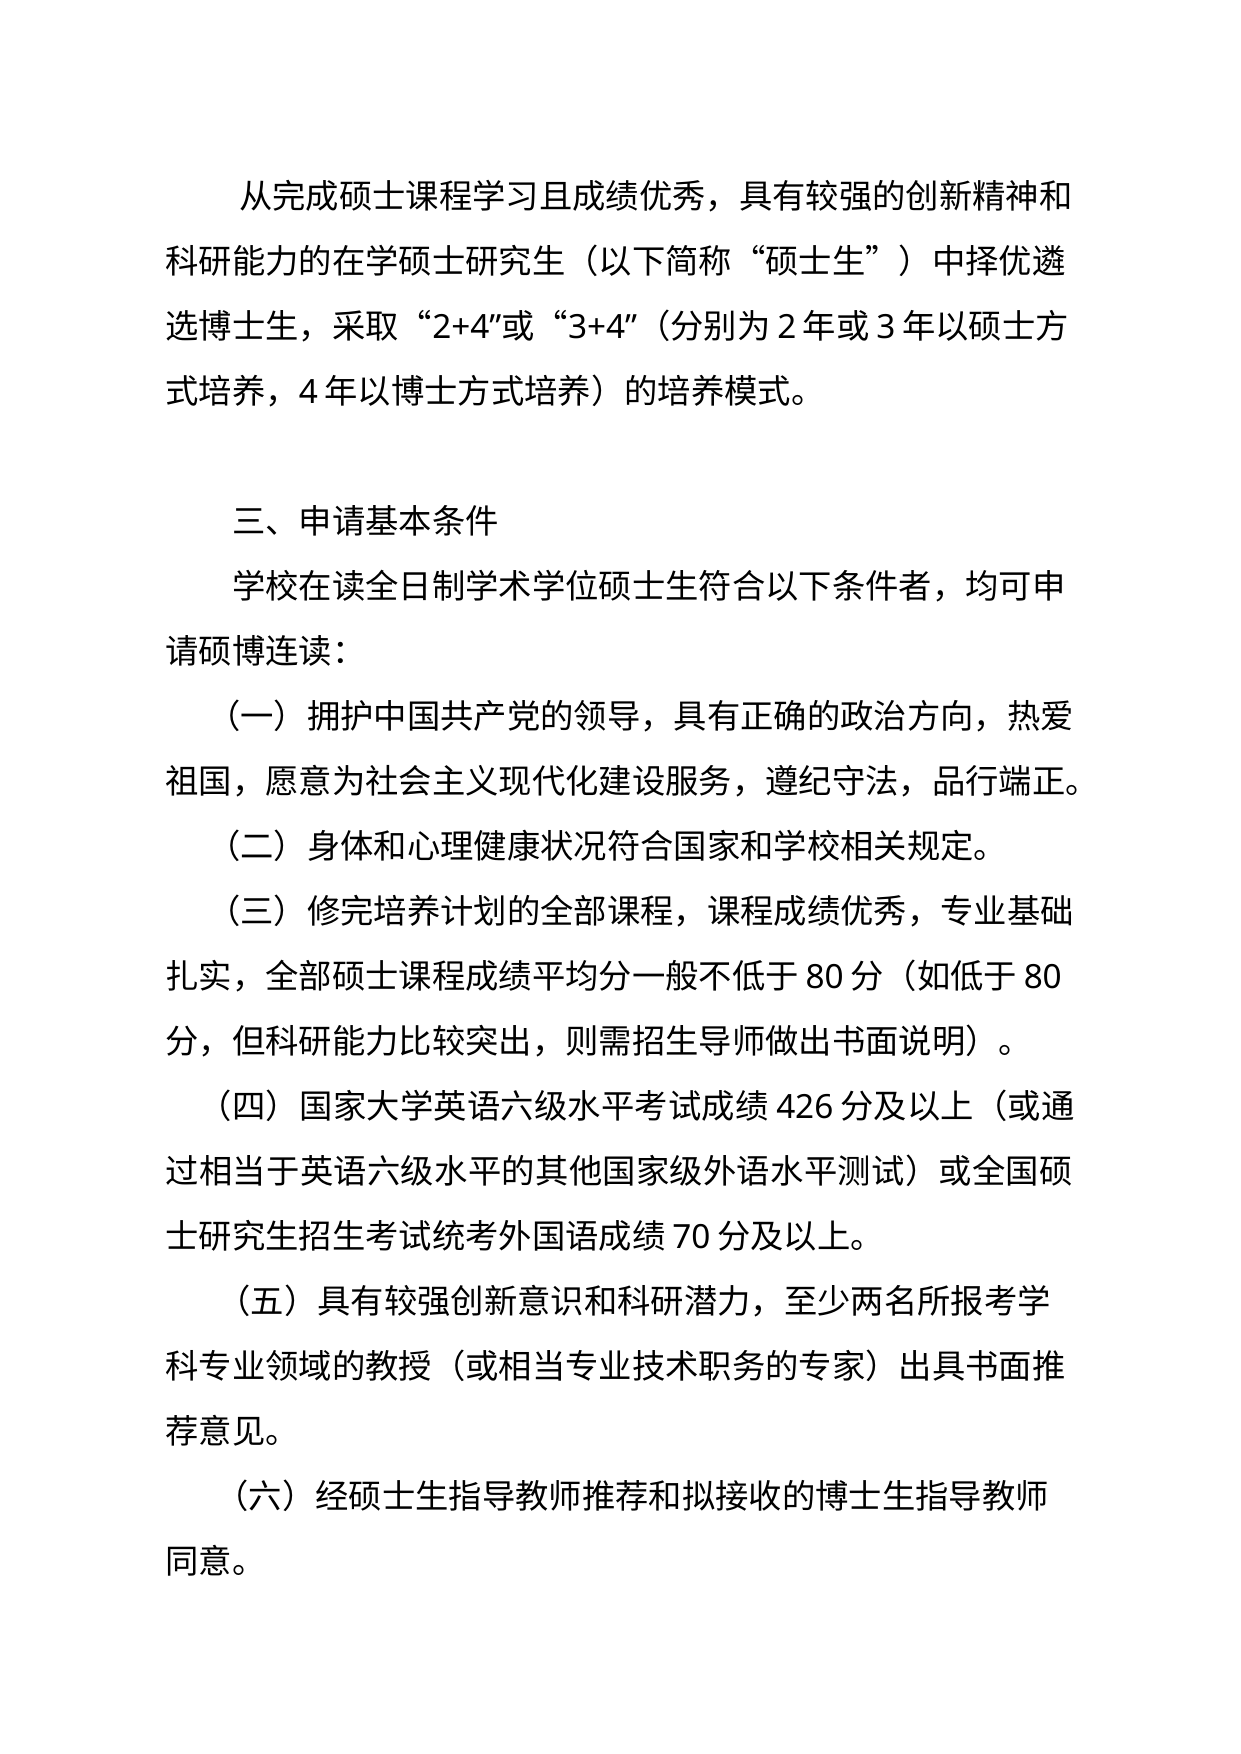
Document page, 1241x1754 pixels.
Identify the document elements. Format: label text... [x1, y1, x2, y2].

text 从完成硕士课程学习且成绩优秀，具有较强的创新精神和科研能力的在学硕士研究生（以下简称“硕士生”）中择优遴选博士生，采取“2+4”或“3+4”（分别为2年或3年以硕士方式培养，4年以博士方式培养）的培养模式。 [165, 162, 1075, 422]
text （三）修完培养计划的全部课程，课程成绩优秀，专业基础扎实，全部硕士课程成绩平均分一般不低于80分（如低于80分，但科研能力比较突出，则需招生导师做出书面说明）。 [165, 877, 1075, 1072]
text （六）经硕士生指导教师推荐和拟接收的博士生指导教师同意。 [165, 1462, 1075, 1592]
text （五）具有较强创新意识和科研潜力，至少两名所报考学科专业领域的教授（或相当专业技术职务的专家）出具书面推荐意见。 [165, 1267, 1075, 1462]
text 三、申请基本条件 [165, 487, 1075, 552]
text （一）拥护中国共产党的领导，具有正确的政治方向，热爱祖国，愿意为社会主义现代化建设服务，遵纪守法，品行端正。 [165, 682, 1075, 812]
text 学校在读全日制学术学位硕士生符合以下条件者，均可申请硕博连读： [165, 552, 1075, 682]
text （四）国家大学英语六级水平考试成绩426分及以上（或通过相当于英语六级水平的其他国家级外语水平测试）或全国硕士研究生招生考试统考外国语成绩70分及以上。 [165, 1072, 1075, 1267]
text （二）身体和心理健康状况符合国家和学校相关规定。 [165, 812, 1075, 877]
